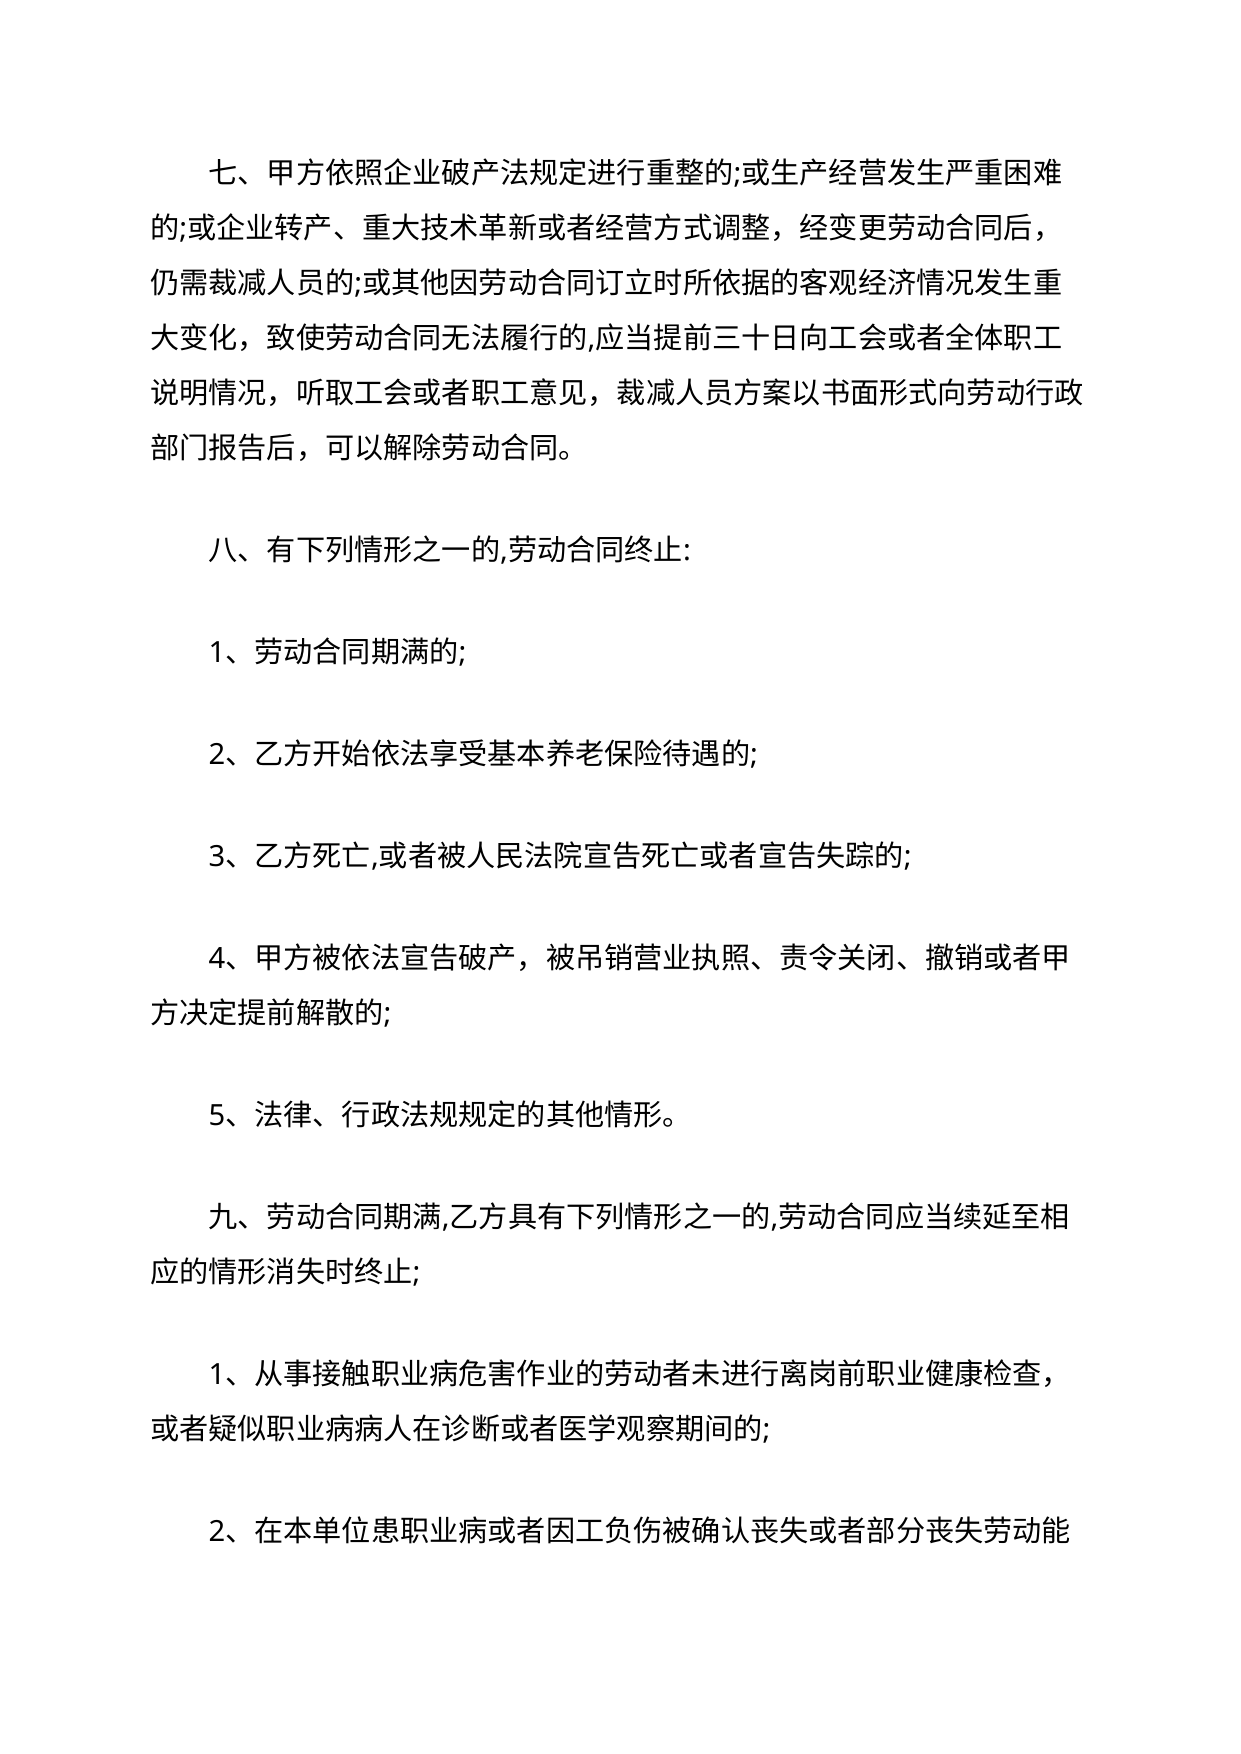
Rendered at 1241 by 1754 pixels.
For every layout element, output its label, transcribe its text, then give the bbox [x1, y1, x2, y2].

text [150, 1507, 1090, 1550]
text 5、法律、行政法规规定的其他情形。 [150, 1092, 1090, 1134]
text 七、甲方依照企业破产法规定进行重整的;或生产经营发生严重困难的;或企业转产、重大技术革新或者经营方式调整，经变更劳动合同后，仍需裁减人员的;或其他因劳动合同订立时所依据的客观经济情况发生重大变化，致使劳动合同无法履行的,应当提前三十日向工会或者全体职工说明情况，听取工会或者职工意见，裁减人员方案以书面形式向劳动行政部门报告后，可以解除劳动合同。 [150, 150, 1090, 467]
text 八、有下列情形之一的,劳动合同终止: [150, 527, 1090, 569]
text 九、劳动合同期满,乙方具有下列情形之一的,劳动合同应当续延至相应的情形消失时终止; [150, 1193, 1090, 1291]
text 1、从事接触职业病危害作业的劳动者未进行离岗前职业健康检查，或者疑似职业病病人在诊断或者医学观察期间的; [150, 1351, 1090, 1448]
text 2、乙方开始依法享受基本养老保险待遇的; [150, 731, 1090, 773]
text 1、劳动合同期满的; [150, 629, 1090, 671]
text 3、乙方死亡,或者被人民法院宣告死亡或者宣告失踪的; [150, 833, 1090, 875]
text 4、甲方被依法宣告破产，被吊销营业执照、责令关闭、撤销或者甲方决定提前解散的; [150, 934, 1090, 1032]
